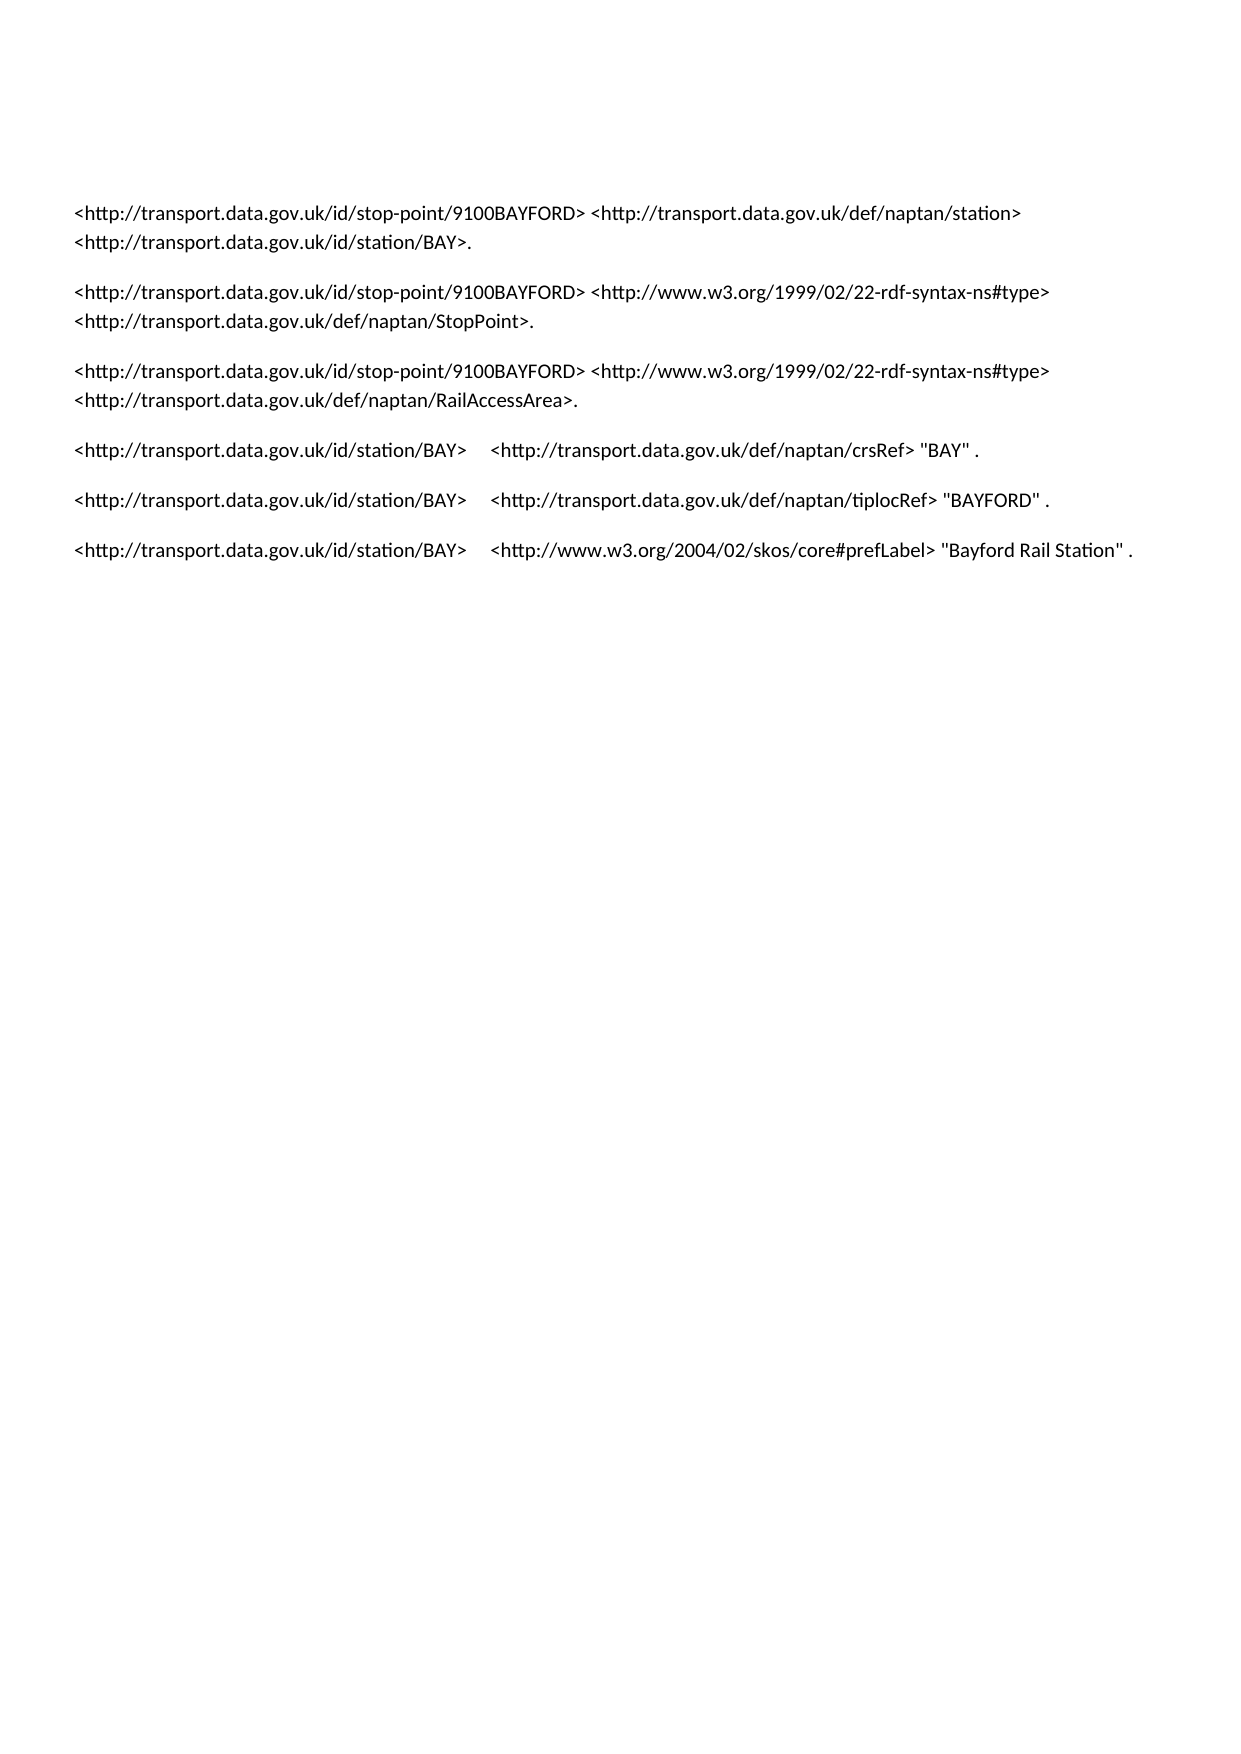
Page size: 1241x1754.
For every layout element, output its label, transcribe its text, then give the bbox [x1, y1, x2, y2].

text <http://transport.data.gov.uk/id/station/BAY> <http://transport.data.gov.uk/def/naptan/crsRef> "BAY" . [74, 437, 1152, 463]
text <http://transport.data.gov.uk/id/stop-point/9100BAYFORD> <http://transport.data.gov.uk/def/naptan/station> <http://transport.data.gov.uk/id/station/BAY>. [74, 200, 1152, 254]
text <http://transport.data.gov.uk/id/stop-point/9100BAYFORD> <http://www.w3.org/1999/02/22-rdf-syntax-ns#type> <http://transport.data.gov.uk/def/naptan/StopPoint>. [74, 279, 1152, 334]
text <http://transport.data.gov.uk/id/station/BAY> <http://www.w3.org/2004/02/skos/core#prefLabel> "Bayford Rail Station" . [74, 537, 1152, 563]
text <http://transport.data.gov.uk/id/station/BAY> <http://transport.data.gov.uk/def/naptan/tiplocRef> "BAYFORD" . [74, 487, 1152, 513]
text <http://transport.data.gov.uk/id/stop-point/9100BAYFORD> <http://www.w3.org/1999/02/22-rdf-syntax-ns#type> <http://transport.data.gov.uk/def/naptan/RailAccessArea>. [74, 358, 1152, 413]
